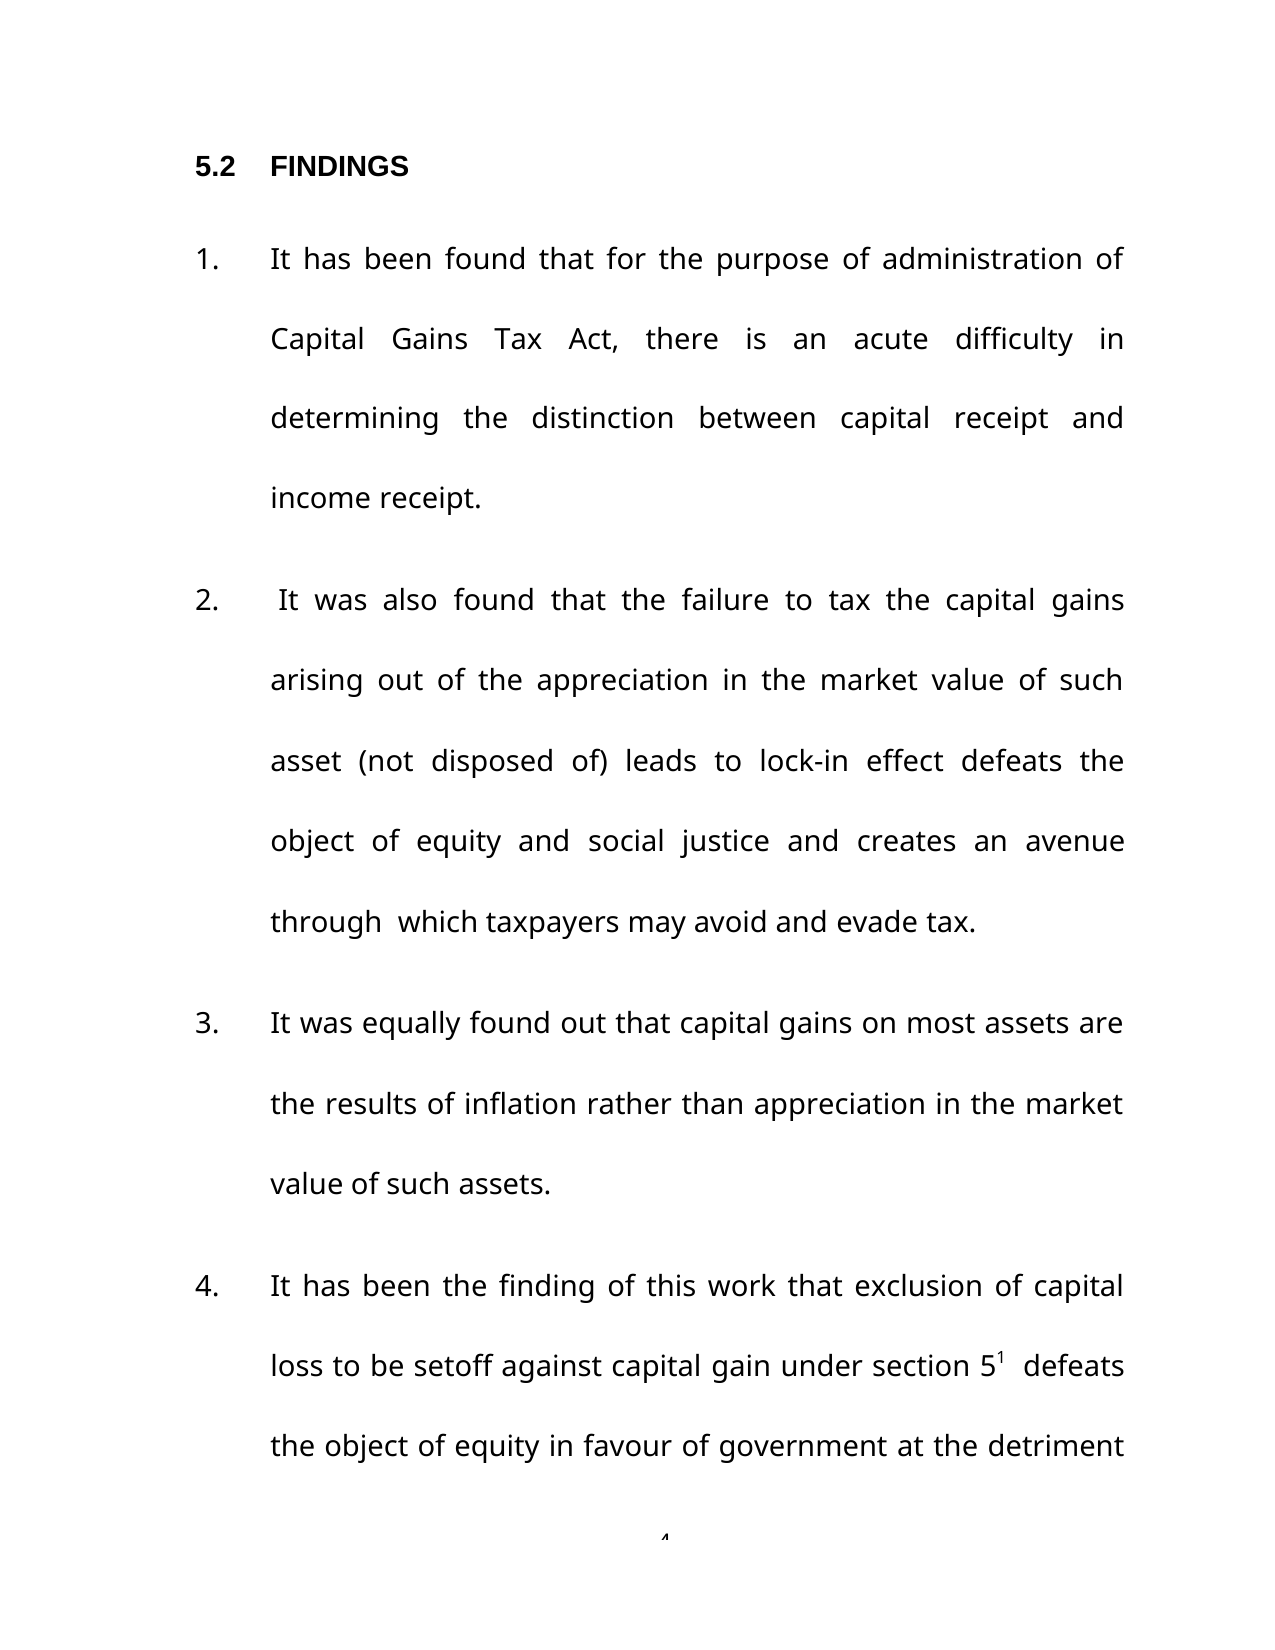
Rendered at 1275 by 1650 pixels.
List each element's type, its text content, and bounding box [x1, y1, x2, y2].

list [195, 1266, 1125, 1465]
list It was also found that the failure to tax the capital gains arising out of the appreciation in the market value of such asset (not disposed of) leads to lock-in effect defeats the object of equity and social justice and creates an avenue through which taxpayers may avoid and evade tax. [195, 579, 1125, 941]
list It was equally found out that capital gains on most assets are the results of inflation rather than appreciation in the market value of such assets. [195, 1003, 1124, 1203]
subtitle FINDINGS [195, 149, 1137, 182]
list It has been found that for the purpose of administration of Capital Gains Tax Act, there is an acute difficulty in determining the distinction between capital receipt and income receipt. [195, 238, 1124, 517]
